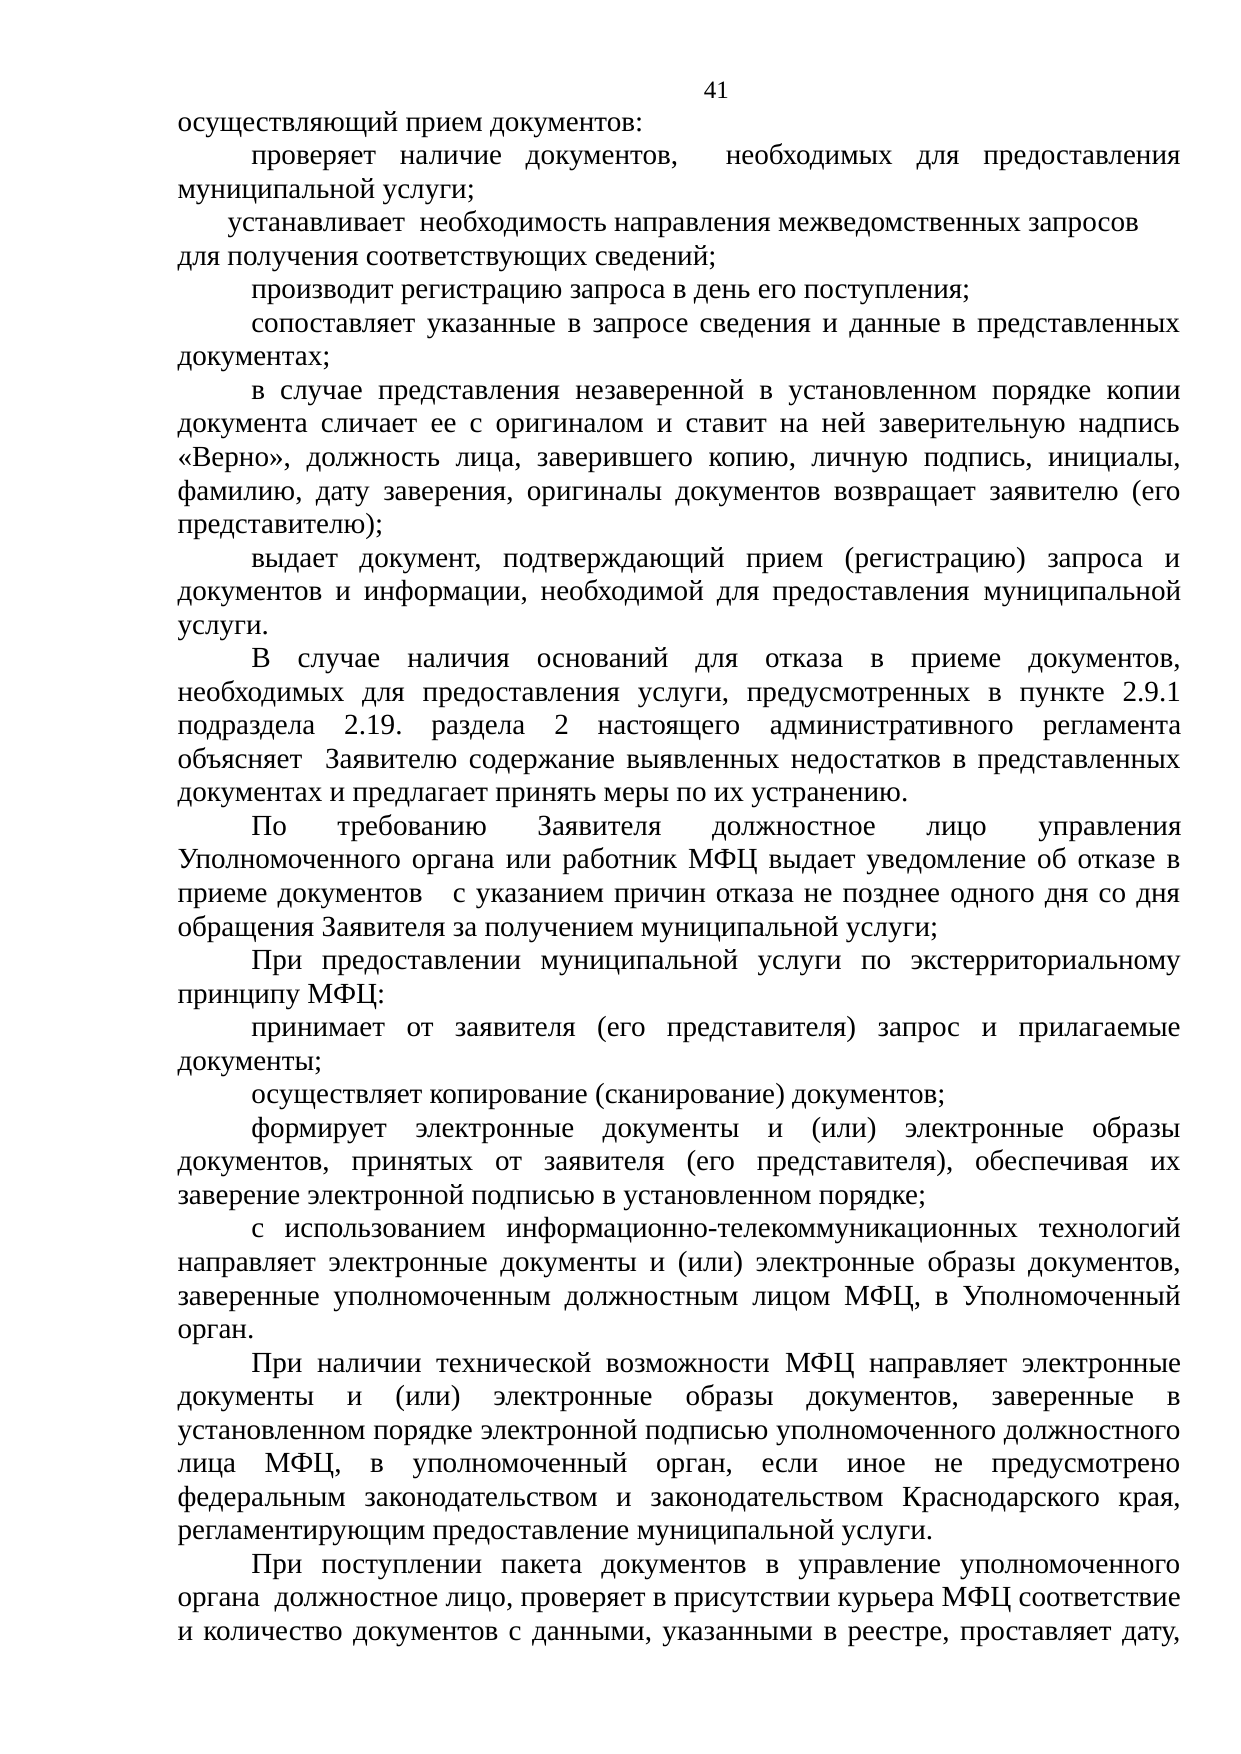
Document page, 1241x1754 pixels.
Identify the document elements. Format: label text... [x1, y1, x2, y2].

title При наличии технической возможности МФЦ направляет электронные документы и (или) электронные образы документов, заверенные в установленном порядке электронной подписью уполномоченного должностного лица МФЦ, в уполномоченный орган, если иное не предусмотрено федеральным законодательством и законодательством Краснодарского края, регламентирующим предоставление муниципальной услуги. [177, 1345, 1181, 1546]
text В случае наличия оснований для отказа в приеме документов, необходимых для предоставления услуги, предусмотренных в пункте 2.9.1 подраздела 2.19. раздела 2 настоящего административного регламента объясняет Заявителю содержание выявленных недостатков в представленных документах и предлагает принять меры по их устранению. [177, 640, 1181, 808]
title формирует электронные документы и (или) электронные образы документов, принятых от заявителя (его представителя), обеспечивая их заверение электронной подписью в установленном порядке; [177, 1110, 1181, 1211]
text проверяет наличие документов, необходимых для предоставления муниципальной услуги; [177, 137, 1181, 204]
title выдает документ, подтверждающий прием (регистрацию) запроса и документов и информации, необходимой для предоставления муниципальной услуги. [177, 540, 1181, 640]
title осуществляет копирование (сканирование) документов; [177, 1076, 1181, 1110]
text По требованию Заявителя должностное лицо управления Уполномоченного органа или работник МФЦ выдает уведомление об отказе в приеме документов с указанием причин отказа не позднее одного дня со дня обращения Заявителя за получением муниципальной услуги; [177, 808, 1181, 942]
text устанавливает необходимость направления межведомственных запросов для получения соответствующих сведений; [177, 204, 1181, 271]
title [177, 104, 1181, 137]
title с использованием информационно-телекоммуникационных технологий направляет электронные документы и (или) электронные образы документов, заверенные уполномоченным должностным лицом МФЦ, в Уполномоченный орган. [177, 1211, 1181, 1345]
title принимает от заявителя (его представителя) запрос и прилагаемые документы; [177, 1009, 1181, 1076]
title При предоставлении муниципальной услуги по экстерриториальному принципу МФЦ: [177, 942, 1181, 1009]
title производит регистрацию запроса в день его поступления; [177, 271, 1181, 305]
title в случае представления незаверенной в установленном порядке копии документа сличает ее с оригиналом и ставит на ней заверительную надпись «Верно», должность лица, заверившего копию, личную подпись, инициалы, фамилию, дату заверения, оригиналы документов возвращает заявителю (его представителю); [177, 372, 1181, 540]
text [177, 1546, 1181, 1647]
title сопоставляет указанные в запросе сведения и данные в представленных документах; [177, 305, 1181, 372]
